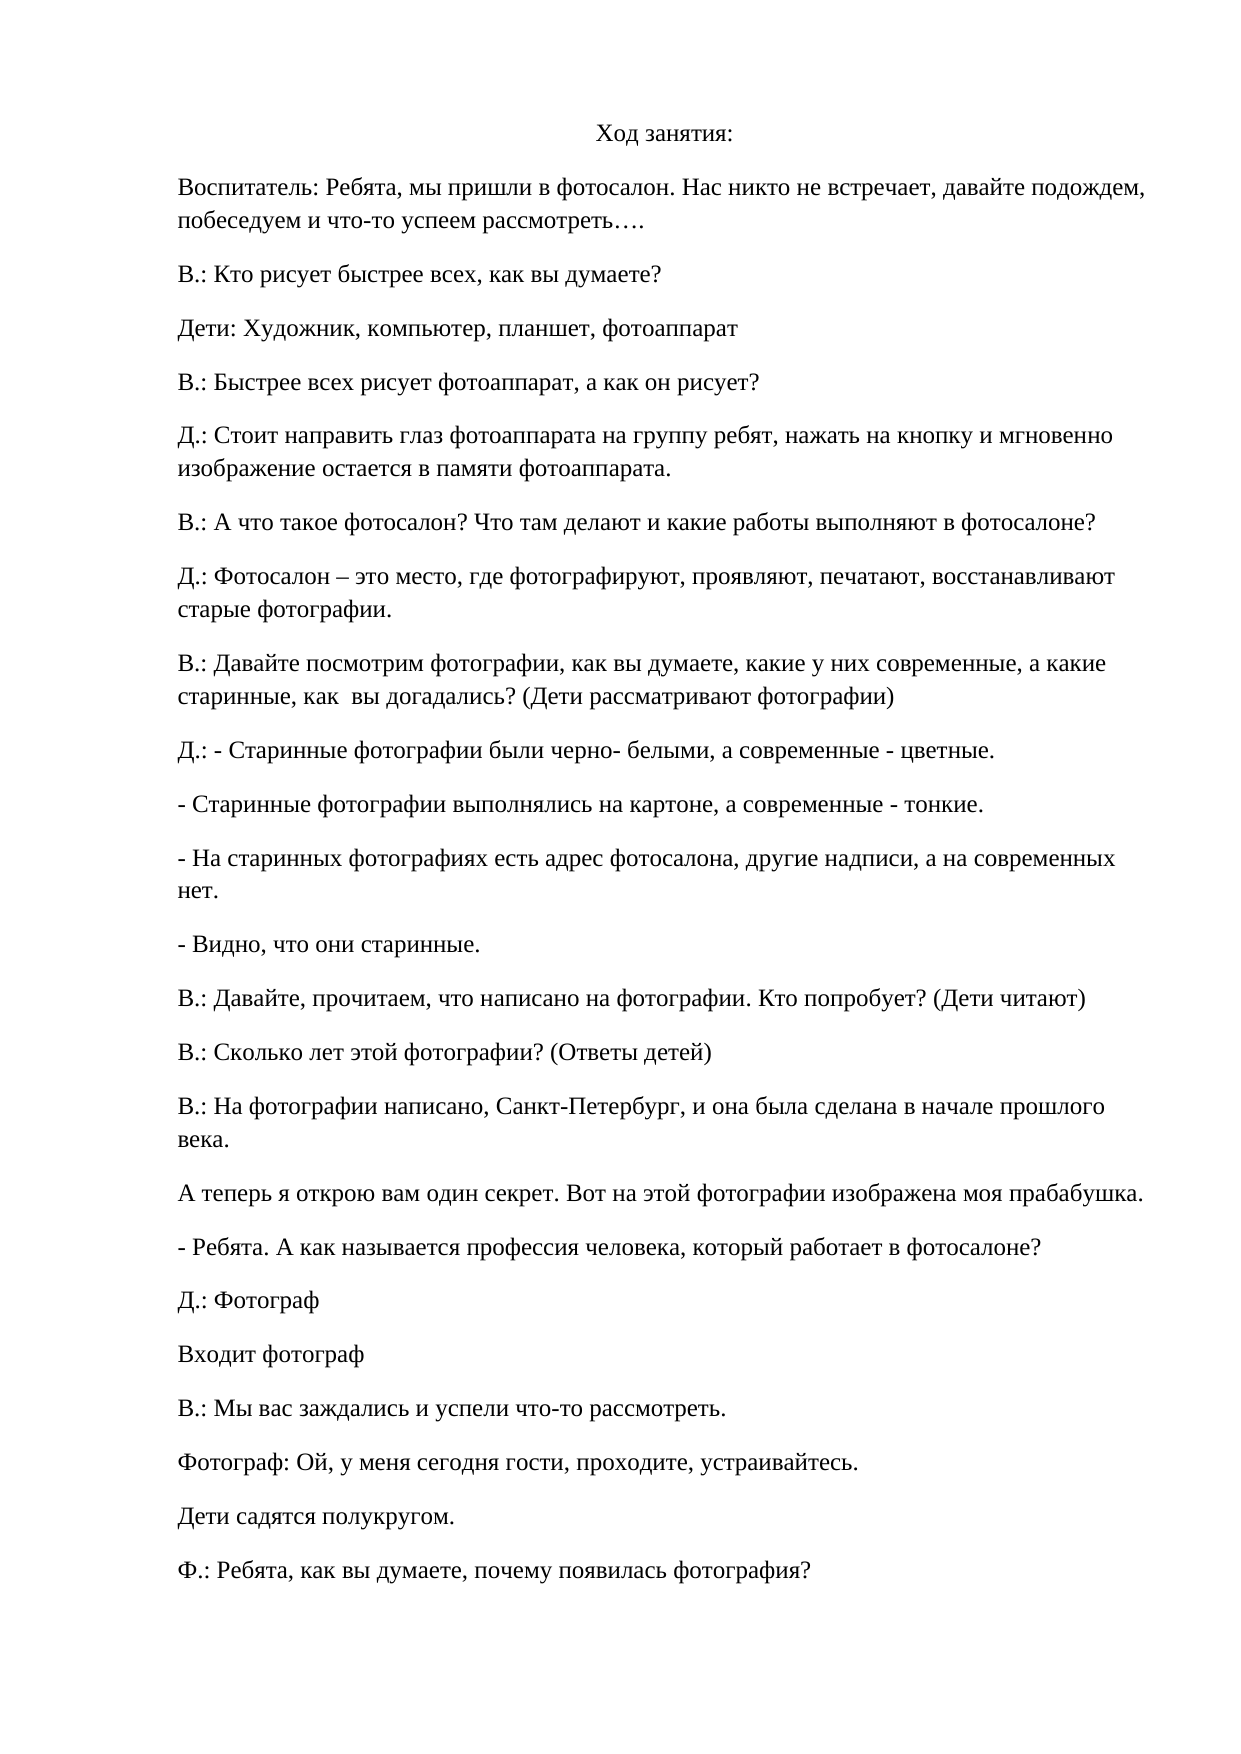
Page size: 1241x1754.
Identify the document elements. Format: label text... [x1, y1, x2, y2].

text В.: Сколько лет этой фотографии? (Ответы детей) [177, 1037, 1152, 1066]
text Д.: Стоит направить глаз фотоаппарата на группу ребят, нажать на кнопку и мгновенно изображение остается в памяти фотоаппарата. [177, 420, 1152, 482]
text А теперь я открою вам один секрет. Вот на этой фотографии изображена моя прабабушка. [177, 1178, 1152, 1207]
text - Видно, что они старинные. [177, 929, 1152, 958]
text Дети садятся полукругом. [177, 1501, 1152, 1530]
text В.: Быстрее всех рисует фотоаппарат, а как он рисует? [177, 367, 1152, 395]
text Д.: Фотосалон – это место, где фотографируют, проявляют, печатают, восстанавливают старые фотографии. [177, 561, 1152, 623]
text Воспитатель: Ребята, мы пришли в фотосалон. Нас никто не встречает, давайте подождем, побеседуем и что-то успеем рассмотреть…. [177, 172, 1152, 234]
text Ход занятия: [177, 118, 1152, 147]
text Фотограф: Ой, у меня сегодня гости, проходите, устраивайтесь. [177, 1447, 1152, 1476]
text Д.: Фотограф [177, 1286, 1152, 1314]
text - Старинные фотографии выполнялись на картоне, а современные - тонкие. [177, 789, 1152, 817]
text В.: Мы вас заждались и успели что-то рассмотреть. [177, 1393, 1152, 1422]
text В.: Давайте, прочитаем, что написано на фотографии. Кто попробует? (Дети читают) [177, 983, 1152, 1012]
text - Ребята. А как называется профессия человека, который работает в фотосалоне? [177, 1232, 1152, 1261]
text Дети: Художник, компьютер, планшет, фотоаппарат [177, 313, 1152, 341]
text Д.: - Старинные фотографии были черно- белыми, а современные - цветные. [177, 735, 1152, 764]
text В.: А что такое фотосалон? Что там делают и какие работы выполняют в фотосалоне? [177, 507, 1152, 536]
text Ф.: Ребята, как вы думаете, почему появилась фотография? [177, 1555, 1152, 1584]
text В.: Давайте посмотрим фотографии, как вы думаете, какие у них современные, а какие старинные, как вы догадались? (Дети рассматривают фотографии) [177, 648, 1152, 710]
text - На старинных фотографиях есть адрес фотосалона, другие надписи, а на современных нет. [177, 843, 1152, 904]
text Входит фотограф [177, 1339, 1152, 1368]
text В.: На фотографии написано, Санкт-Петербург, и она была сделана в начале прошлого века. [177, 1091, 1152, 1153]
text В.: Кто рисует быстрее всех, как вы думаете? [177, 259, 1152, 288]
